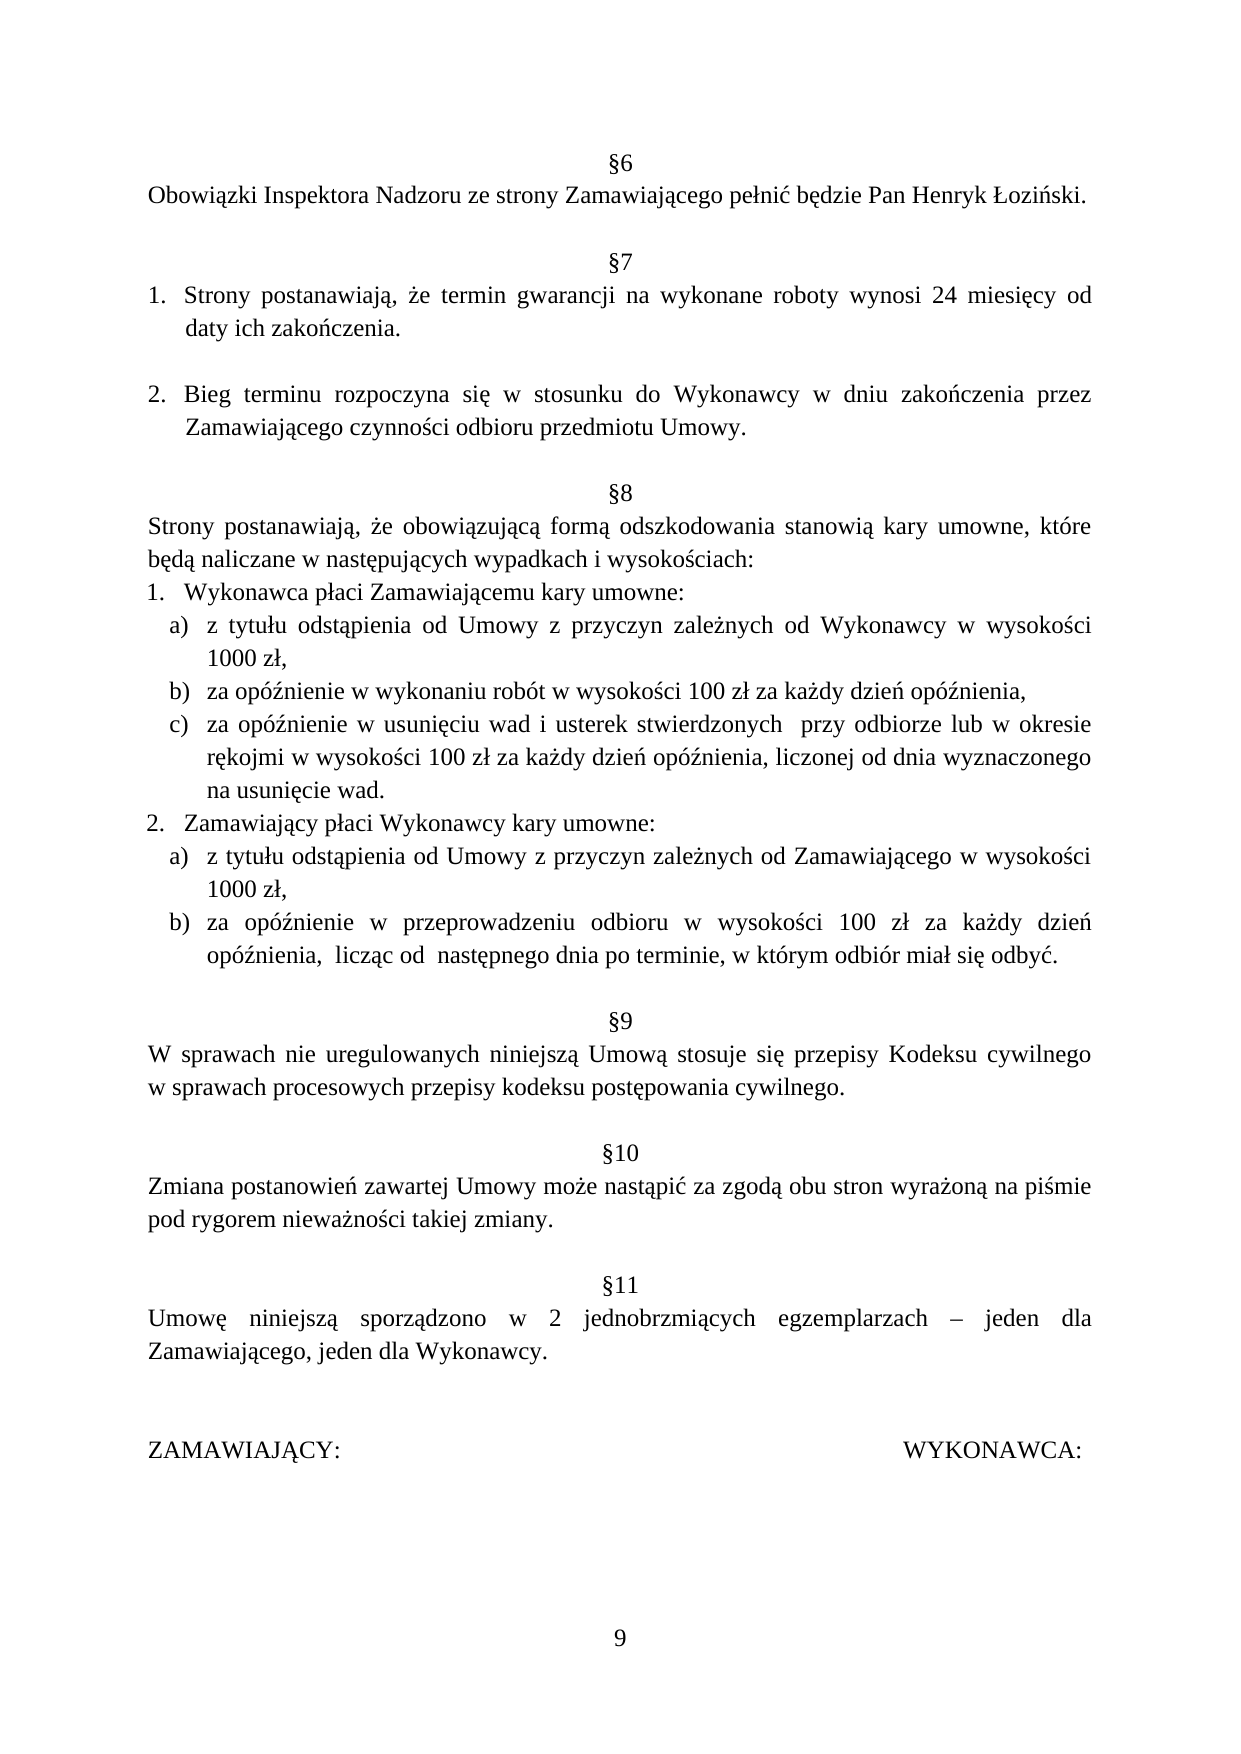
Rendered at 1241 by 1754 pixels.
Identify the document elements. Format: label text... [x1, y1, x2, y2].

text §6 [148, 148, 1093, 176]
text ZAMAWIAJĄCY: WYKONAWCA: [148, 1435, 1093, 1464]
text Strony postanawiają, że obowiązującą formą odszkodowania stanowią kary umowne, które będą naliczane w następujących wypadkach i wysokościach: [148, 511, 1093, 573]
list z tytułu odstąpienia od Umowy z przyczyn zależnych od Zamawiającego w wysokości 1000 zł, [169, 841, 1093, 903]
list Strony postanawiają, że termin gwarancji na wykonane roboty wynosi 24 miesięcy od daty ich zakończenia. [148, 280, 1093, 341]
text §11 [148, 1270, 1093, 1299]
text §7 [148, 247, 1093, 275]
text §9 [148, 1006, 1093, 1035]
list za opóźnienie w przeprowadzeniu odbioru w wysokości 100 zł za każdy dzień opóźnienia, licząc od następnego dnia po terminie, w którym odbiór miał się odbyć. [169, 907, 1093, 969]
text §10 [148, 1138, 1093, 1167]
text Zmiana postanowień zawartej Umowy może nastąpić za zgodą obu stron wyrażoną na piśmie pod rygorem nieważności takiej zmiany. [148, 1171, 1093, 1233]
list Bieg terminu rozpoczyna się w stosunku do Wykonawcy w dniu zakończenia przez Zamawiającego czynności odbioru przedmiotu Umowy. [148, 379, 1093, 441]
list za opóźnienie w wykonaniu robót w wysokości 100 zł za każdy dzień opóźnienia, [169, 676, 1093, 705]
text §8 [148, 478, 1093, 507]
list Wykonawca płaci Zamawiającemu kary umowne: [146, 577, 1093, 606]
text W sprawach nie uregulowanych niniejszą Umową stosuje się przepisy Kodeksu cywilnego w sprawach procesowych przepisy kodeksu postępowania cywilnego. [148, 1039, 1093, 1101]
list za opóźnienie w usunięciu wad i usterek stwierdzonych przy odbiorze lub w okresie rękojmi w wysokości 100 zł za każdy dzień opóźnienia, liczonej od dnia wyznaczonego na usunięcie wad. [169, 709, 1093, 804]
text Obowiązki Inspektora Nadzoru ze strony Zamawiającego pełnić będzie Pan Henryk Łoziński. [148, 181, 1093, 209]
list Zamawiający płaci Wykonawcy kary umowne: [146, 808, 1093, 837]
text Umowę niniejszą sporządzono w 2 jednobrzmiących egzemplarzach – jeden dla Zamawiającego, jeden dla Wykonawcy. [148, 1303, 1093, 1365]
list z tytułu odstąpienia od Umowy z przyczyn zależnych od Wykonawcy w wysokości 1000 zł, [169, 610, 1093, 672]
